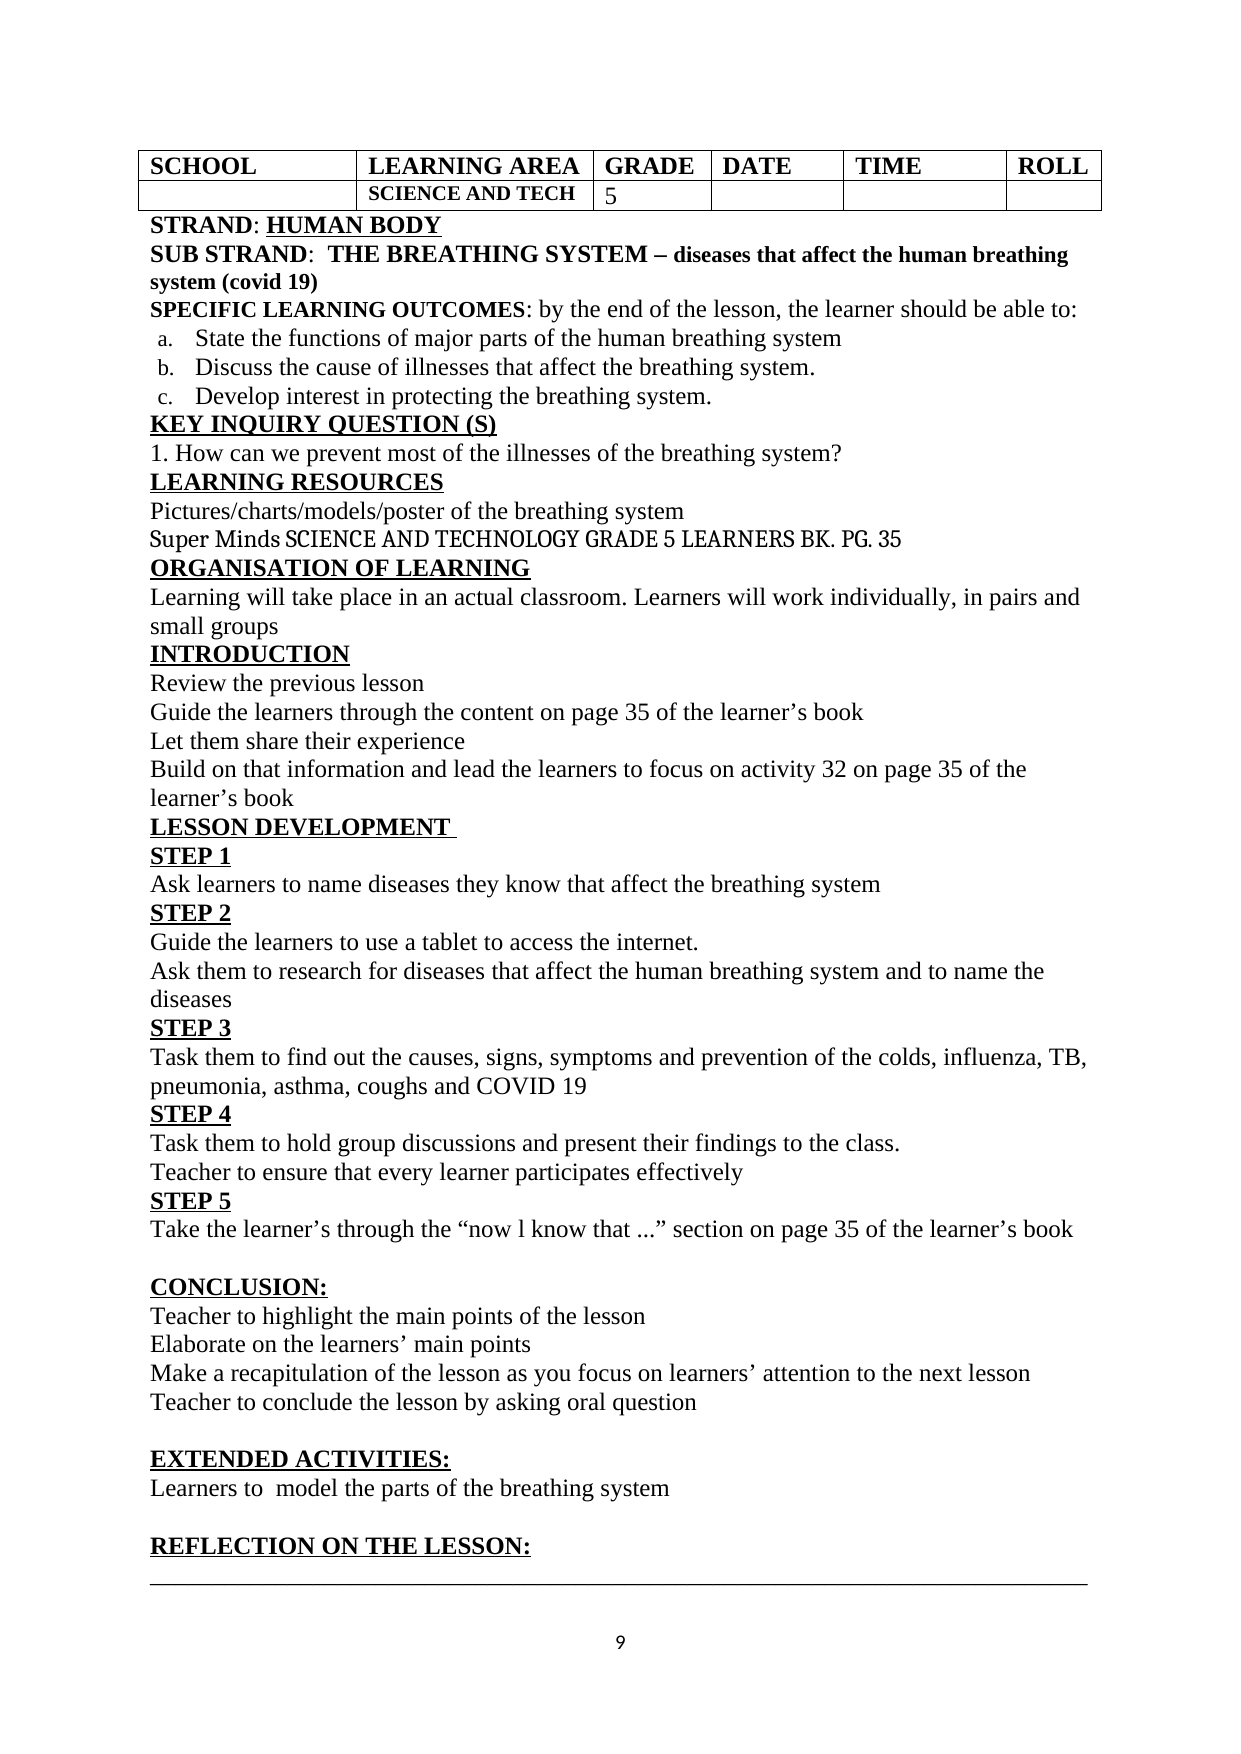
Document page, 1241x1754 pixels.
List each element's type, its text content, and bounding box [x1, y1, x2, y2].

table_header DATE [712, 151, 843, 180]
text Task them to hold group discussions and present their findings to the class. [150, 1128, 1090, 1157]
table_cell [844, 181, 1006, 209]
text Task them to find out the causes, signs, symptoms and prevention of the colds, influenza, TB, pneumonia, asthma, coughs and COVID 19 [150, 1042, 1090, 1099]
table_cell 5 [594, 181, 711, 209]
text Teacher to ensure that every learner participates effectively [150, 1157, 1090, 1186]
text Let them share their experience [150, 726, 1090, 754]
table_header TIME [844, 151, 1006, 180]
table_header LEARNING AREA [357, 151, 593, 180]
table_header SCHOOL [139, 151, 356, 180]
text STEP 4 [150, 1099, 1090, 1128]
text ___________________________________________________________________________ [150, 1559, 1090, 1588]
text Learning will take place in an actual classroom. Learners will work individually, in pairs and small groups [150, 582, 1090, 639]
text SPECIFIC LEARNING OUTCOMES: by the end of the lesson, the learner should be able to: [150, 294, 1090, 323]
text INTRODUCTION [150, 639, 1090, 668]
text Super Minds SCIENCE AND TECHNOLOGY GRADE 5 LEARNERS BK. PG. 35 [150, 524, 1090, 553]
text EXTENDED ACTIVITIES: [150, 1444, 1090, 1473]
text STRAND: HUMAN BODY [150, 211, 1090, 239]
text STEP 2 [150, 898, 1090, 927]
text Teacher to highlight the main points of the lesson [150, 1301, 1090, 1329]
text 1. How can we prevent most of the illnesses of the breathing system? [150, 438, 1090, 467]
list Discuss the cause of illnesses that affect the breathing system. [157, 352, 1028, 381]
text STEP 3 [150, 1013, 1090, 1042]
text Review the previous lesson [150, 668, 1090, 697]
text CONCLUSION: [150, 1272, 1090, 1301]
text KEY INQUIRY QUESTION (S) [150, 409, 1090, 438]
text Build on that information and lead the learners to focus on activity 32 on page 35 of the learner’s book [150, 754, 1090, 812]
text SUB STRAND: THE BREATHING SYSTEM – diseases that affect the human breathing system (covid 19) [150, 239, 1090, 294]
text Ask them to research for diseases that affect the human breathing system and to name the diseases [150, 956, 1090, 1013]
list Develop interest in protecting the breathing system. [157, 381, 1028, 409]
text Elaborate on the learners’ main points [150, 1329, 1090, 1358]
list State the functions of major parts of the human breathing system [157, 323, 1070, 352]
table_cell [712, 181, 843, 209]
table_cell [1007, 181, 1101, 209]
text Ask learners to name diseases they know that affect the breathing system [150, 869, 1090, 898]
text LEARNING RESOURCES [150, 467, 1090, 496]
text Make a recapitulation of the lesson as you focus on learners’ attention to the next lesson [150, 1358, 1090, 1387]
text Guide the learners to use a tablet to access the internet. [150, 927, 1090, 956]
text Learners to model the parts of the breathing system [150, 1473, 1090, 1502]
text Guide the learners through the content on page 35 of the learner’s book [150, 697, 1090, 726]
text ORGANISATION OF LEARNING [150, 553, 1090, 582]
table_cell [139, 181, 356, 209]
text STEP 5 [150, 1186, 1090, 1214]
text Teacher to conclude the lesson by asking oral question [150, 1387, 1090, 1416]
text Pictures/charts/models/poster of the breathing system [150, 496, 1090, 524]
table_header ROLL [1007, 151, 1101, 180]
table_cell SCIENCE AND TECH [357, 181, 593, 209]
text STEP 1 [150, 841, 1090, 869]
table_header GRADE [594, 151, 711, 180]
text LESSON DEVELOPMENT [150, 812, 1090, 841]
text Take the learner’s through the “now l know that ...” section on page 35 of the learner’s book [150, 1214, 1090, 1243]
text REFLECTION ON THE LESSON: [150, 1531, 1090, 1559]
